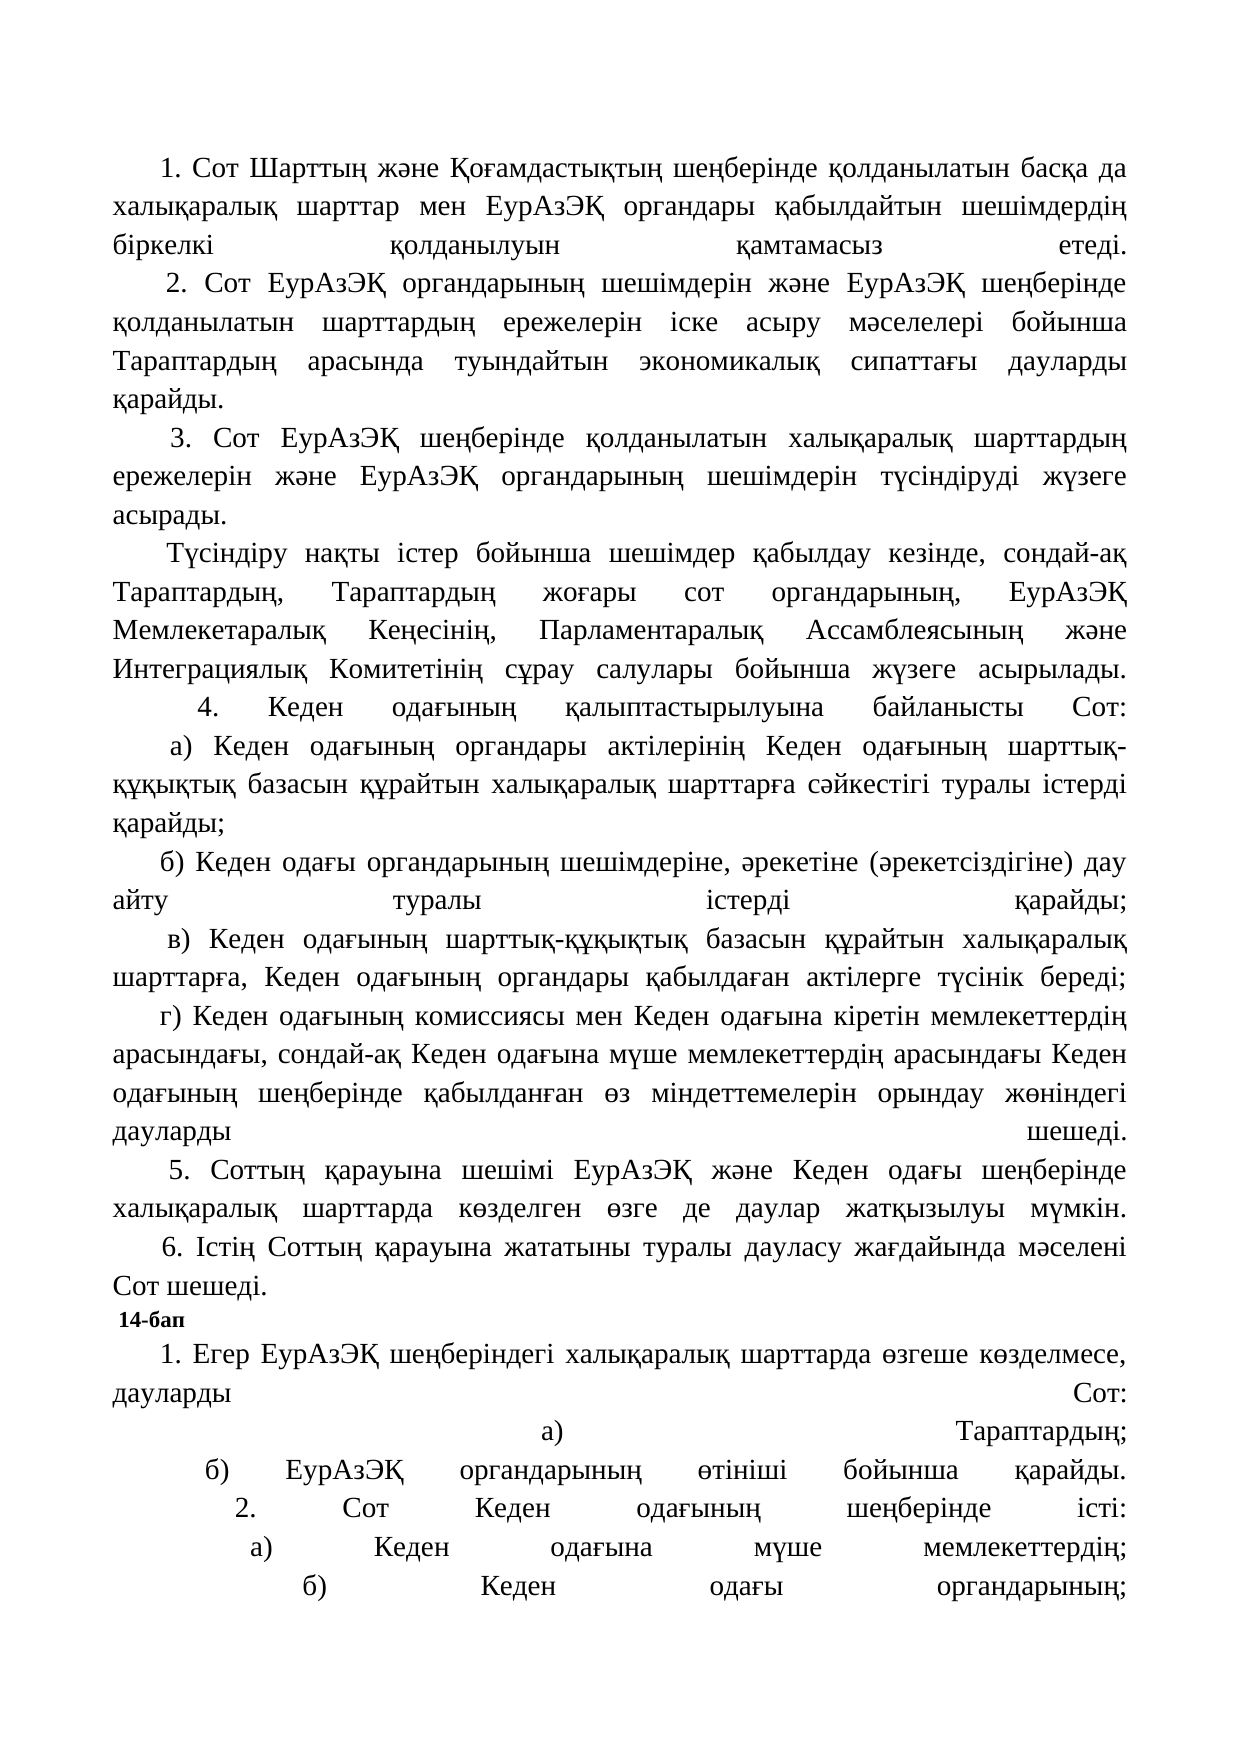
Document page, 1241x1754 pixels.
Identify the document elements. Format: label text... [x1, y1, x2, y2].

text 1. Сот Шарттың және Қоғамдастықтың шеңберінде қолданылатын басқа да халықаралық шарттар мен ЕурАзЭҚ органдары қабылдайтын шешімдердің біркелкі қолданылуын қамтамасыз етеді. 2. Сот ЕурАзЭҚ органдарының шешімдерін және ЕурАзЭҚ шеңберінде қолданылатын шарттардың ережелерін іске асыру мәселелері бойынша Тараптардың арасында туындайтын экономикалық сипаттағы дауларды қарайды. 3. Сот ЕурАзЭҚ шеңберінде қолданылатын халықаралық шарттардың ережелерін және ЕурАзЭҚ органдарының шешімдерін түсіндіруді жүзеге асырады. Түсіндіру нақты істер бойынша шешімдер қабылдау кезінде, сондай-ақ Тараптардың, Тараптардың жоғары сот органдарының, ЕурАзЭҚ Мемлекетаралық Кеңесінің, Парламентаралық Ассамблеясының және Интеграциялық Комитетінің сұрау салулары бойынша жүзеге асырылады. 4. Кеден одағының қалыптастырылуына байланысты Сот: а) Кеден одағының органдары актілерінің Кеден одағының шарттық-құқықтық базасын құрайтын халықаралық шарттарға сәйкестігі туралы істерді қарайды; б) Кеден одағы органдарының шешімдеріне, әрекетіне (әрекетсіздігіне) дау айту туралы істерді қарайды; в) Кеден одағының шарттық-құқықтық базасын құрайтын халықаралық шарттарға, Кеден одағының органдары қабылдаған актілерге түсінік береді; г) Кеден одағының комиссиясы мен Кеден одағына кіретін мемлекеттердің арасындағы, сондай-ақ Кеден одағына мүше мемлекеттердің арасындағы Кеден одағының шеңберінде қабылданған өз міндеттемелерін орындау жөніндегі дауларды шешеді. 5. Соттың қарауына шешімі ЕурАзЭҚ және Кеден одағы шеңберінде халықаралық шарттарда көзделген өзге де даулар жатқызылуы мүмкін. 6. Істің Соттың қарауына жататыны туралы дауласу жағдайында мәселені Сот шешеді. [112, 150, 1128, 1301]
text 14-бап [112, 1306, 1128, 1333]
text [112, 1336, 1128, 1601]
